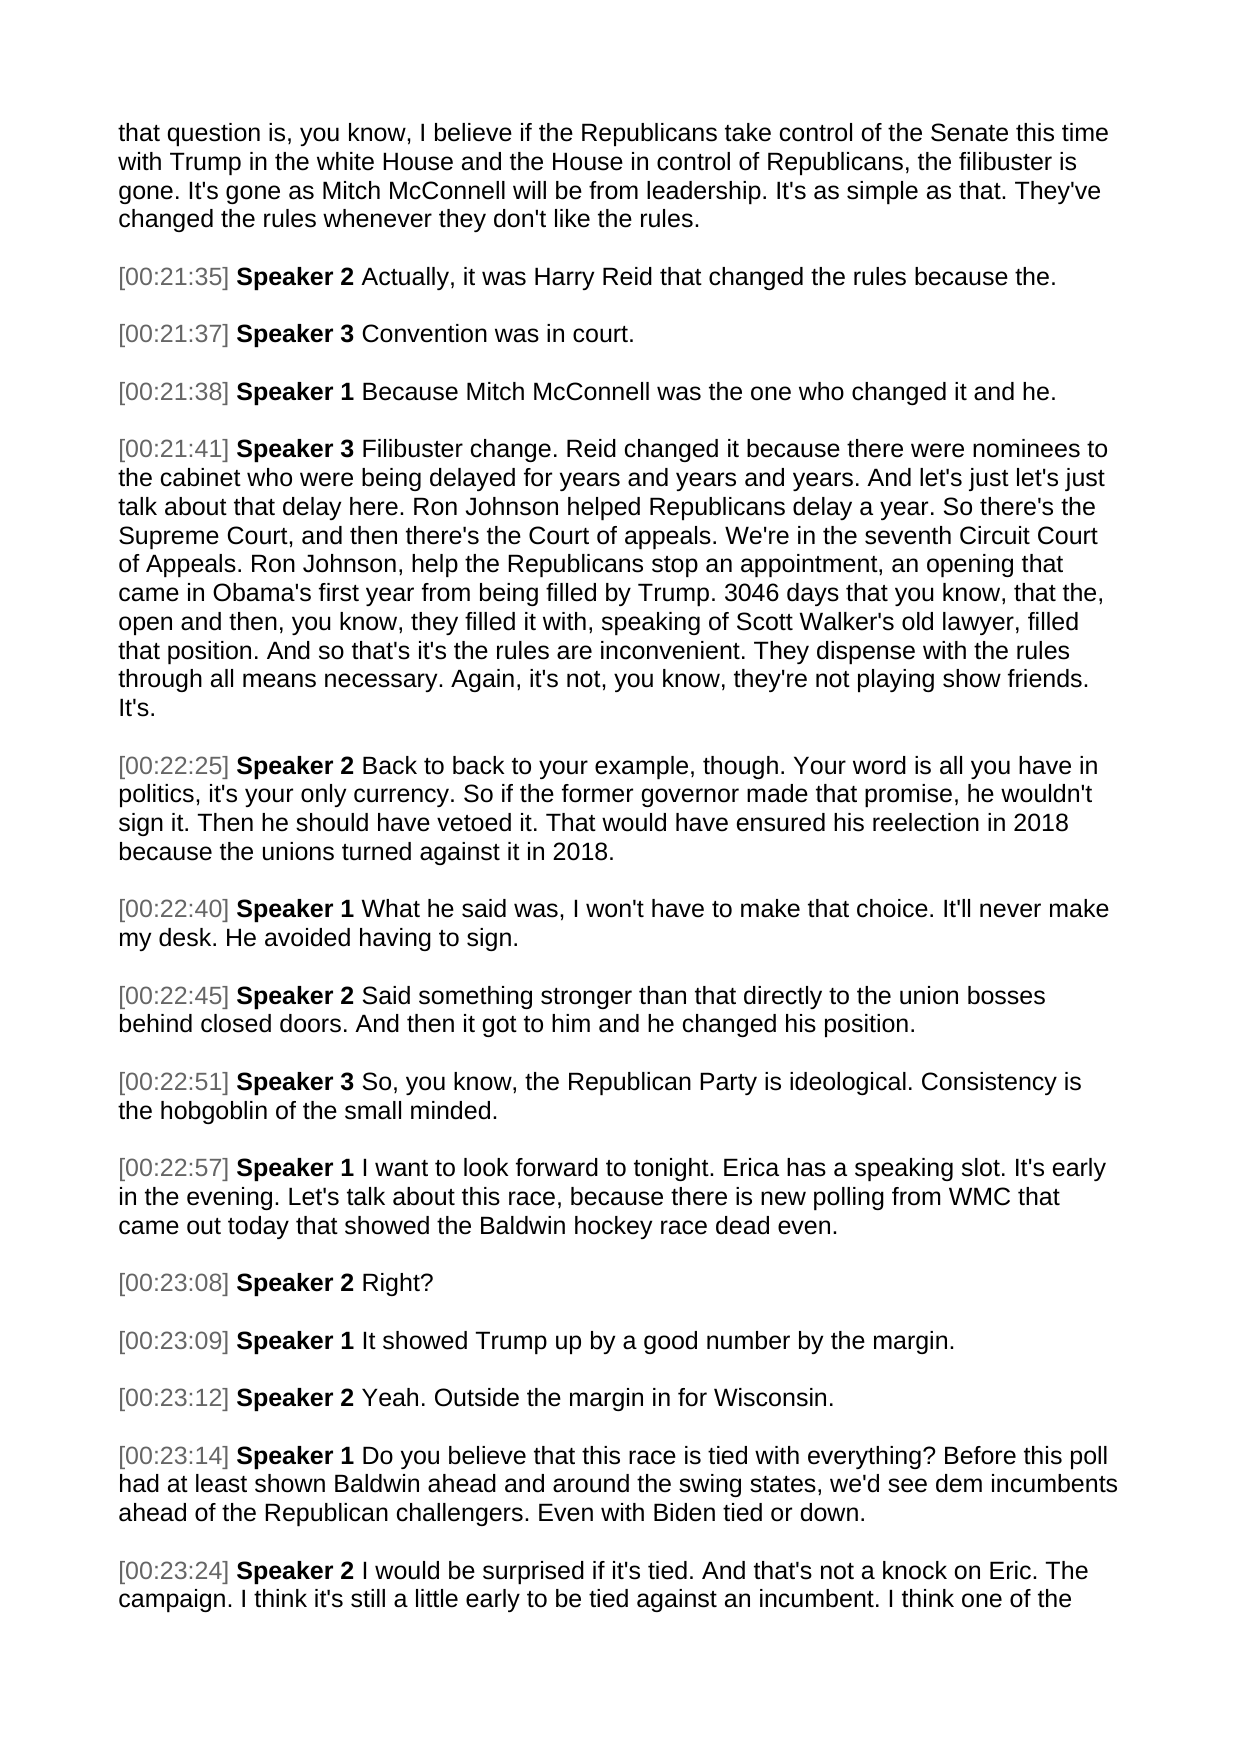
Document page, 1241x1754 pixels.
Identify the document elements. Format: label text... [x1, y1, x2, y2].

text [00:21:38] Speaker 1 Because Mitch McConnell was the one who changed it and he. [118, 377, 1122, 406]
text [118, 118, 1122, 233]
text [118, 1556, 1122, 1613]
text [00:21:41] Speaker 3 Filibuster change. Reid changed it because there were nominees to the cabinet who were being delayed for years and years and years. And let's just let's just talk about that delay here. Ron Johnson helped Republicans delay a year. So there's the Supreme Court, and then there's the Court of appeals. We're in the seventh Circuit Court of Appeals. Ron Johnson, help the Republicans stop an appointment, an opening that came in Obama's first year from being filled by Trump. 3046 days that you know, that the, open and then, you know, they filled it with, speaking of Scott Walker's old lawyer, filled that position. And so that's it's the rules are inconvenient. They dispense with the rules through all means necessary. Again, it's not, you know, they're not playing show friends. It's. [118, 434, 1122, 722]
text [00:22:40] Speaker 1 What he said was, I won't have to make that choice. It'll never make my desk. He avoided having to sign. [118, 894, 1122, 952]
text [00:22:57] Speaker 1 I want to look forward to tonight. Erica has a speaking slot. It's early in the evening. Let's talk about this race, because there is new polling from WMC that came out today that showed the Baldwin hockey race dead even. [118, 1153, 1122, 1239]
text [00:23:08] Speaker 2 Right? [118, 1268, 1122, 1297]
text [00:22:45] Speaker 2 Said something stronger than that directly to the union bosses behind closed doors. And then it got to him and he changed his position. [118, 981, 1122, 1038]
text [00:23:14] Speaker 1 Do you believe that this race is tied with everything? Before this poll had at least shown Baldwin ahead and around the swing states, we'd see dem incumbents ahead of the Republican challengers. Even with Biden tied or down. [118, 1441, 1122, 1527]
text [00:21:35] Speaker 2 Actually, it was Harry Reid that changed the rules because the. [118, 262, 1122, 291]
text [00:23:12] Speaker 2 Yeah. Outside the margin in for Wisconsin. [118, 1383, 1122, 1412]
text [00:21:37] Speaker 3 Convention was in court. [118, 319, 1122, 348]
text [00:22:51] Speaker 3 So, you know, the Republican Party is ideological. Consistency is the hobgoblin of the small minded. [118, 1067, 1122, 1124]
text [00:22:25] Speaker 2 Back to back to your example, though. Your word is all you have in politics, it's your only currency. So if the former governor made that promise, he wouldn't sign it. Then he should have vetoed it. That would have ensured his reelection in 2018 because the unions turned against it in 2018. [118, 751, 1122, 866]
text [00:23:09] Speaker 1 It showed Trump up by a good number by the margin. [118, 1326, 1122, 1354]
